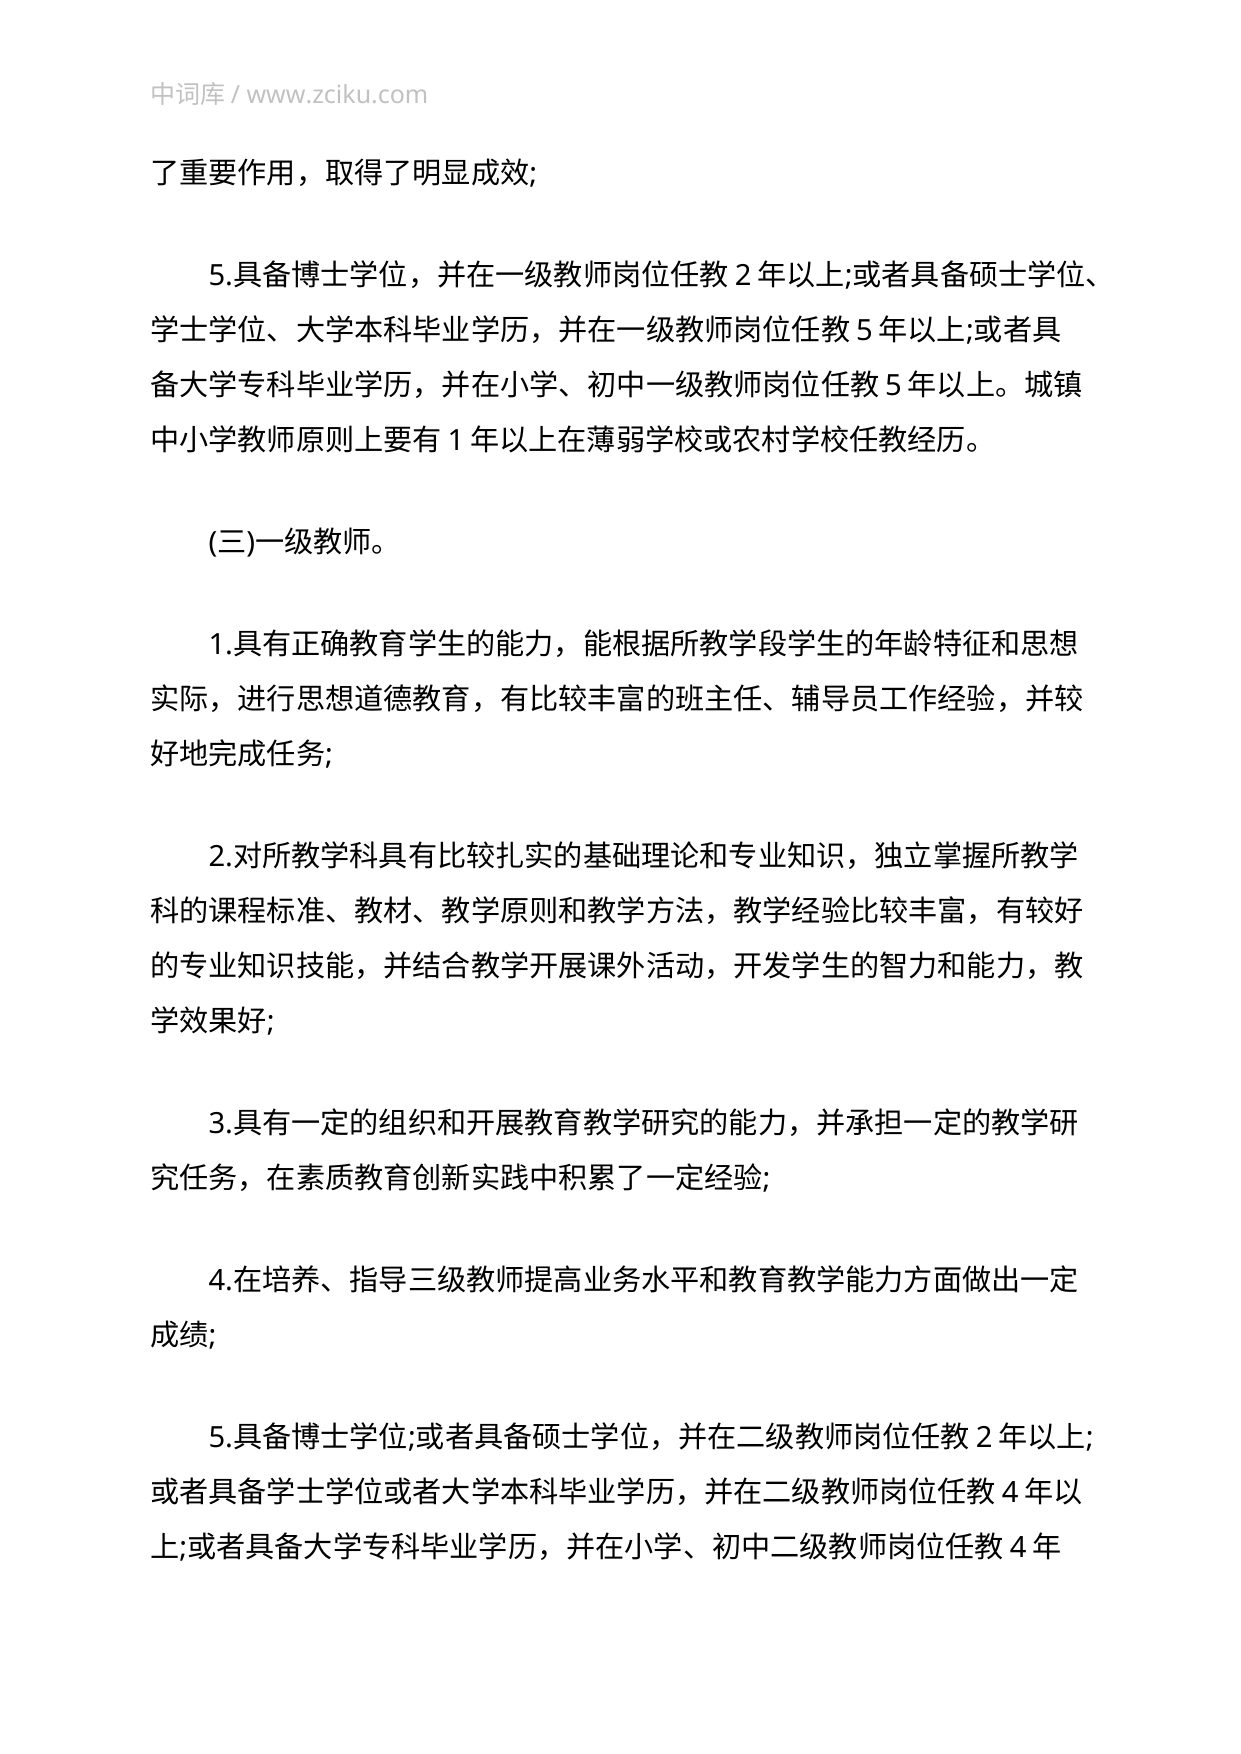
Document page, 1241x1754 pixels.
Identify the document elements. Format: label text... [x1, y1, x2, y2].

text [150, 150, 1090, 192]
text 1.具有正确教育学生的能力，能根据所教学段学生的年龄特征和思想实际，进行思想道德教育，有比较丰富的班主任、辅导员工作经验，并较好地完成任务; [150, 621, 1090, 773]
text 2.对所教学科具有比较扎实的基础理论和专业知识，独立掌握所教学科的课程标准、教材、教学原则和教学方法，教学经验比较丰富，有较好的专业知识技能，并结合教学开展课外活动，开发学生的智力和能力，教学效果好; [150, 833, 1090, 1040]
text 3.具有一定的组织和开展教育教学研究的能力，并承担一定的教学研究任务，在素质教育创新实践中积累了一定经验; [150, 1099, 1090, 1197]
text 4.在培养、指导三级教师提高业务水平和教育教学能力方面做出一定成绩; [150, 1257, 1090, 1354]
text (三)一级教师。 [150, 519, 1090, 561]
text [150, 1413, 1090, 1566]
text 5.具备博士学位，并在一级教师岗位任教2年以上;或者具备硕士学位、学士学位、大学本科毕业学历，并在一级教师岗位任教5年以上;或者具备大学专科毕业学历，并在小学、初中一级教师岗位任教5年以上。城镇中小学教师原则上要有1年以上在薄弱学校或农村学校任教经历。 [150, 252, 1090, 459]
